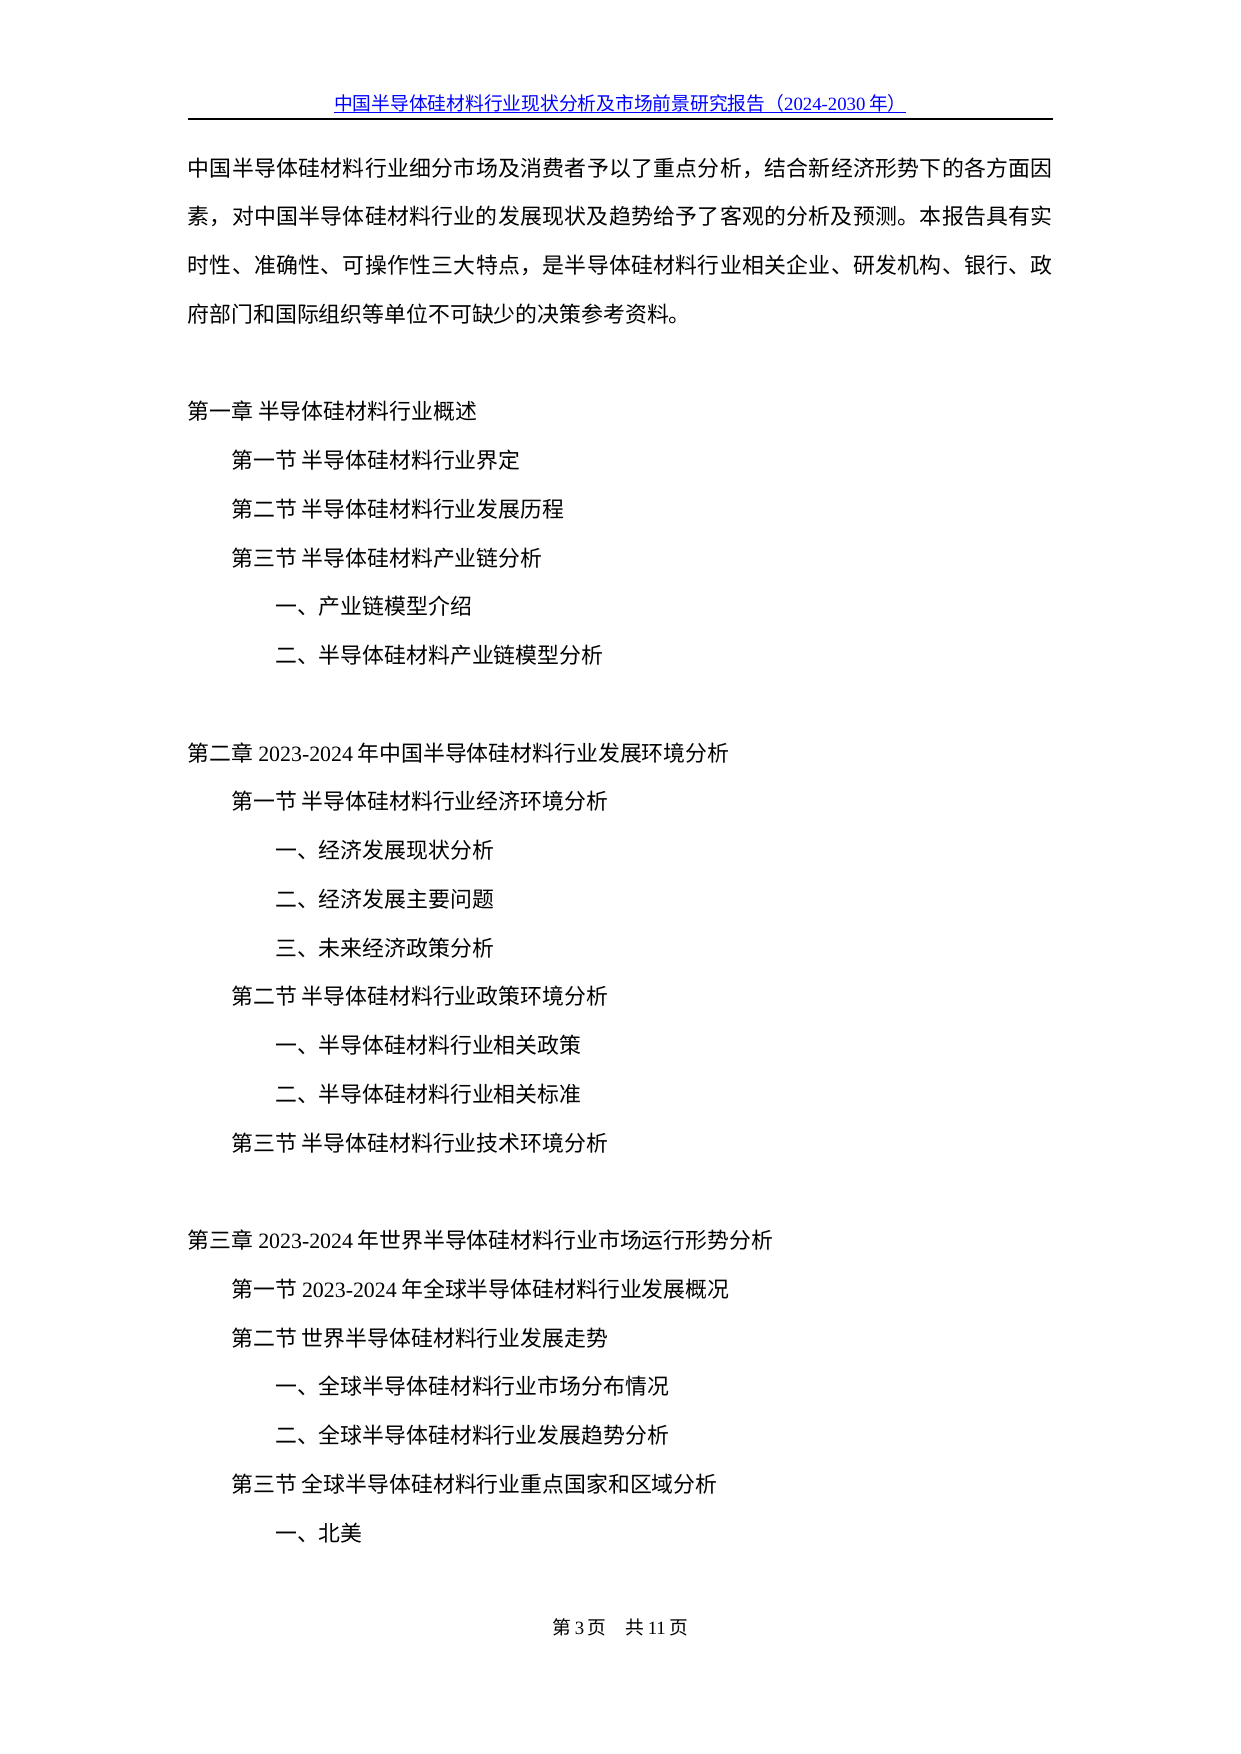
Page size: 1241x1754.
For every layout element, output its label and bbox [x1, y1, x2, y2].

text [187, 150, 1053, 1548]
